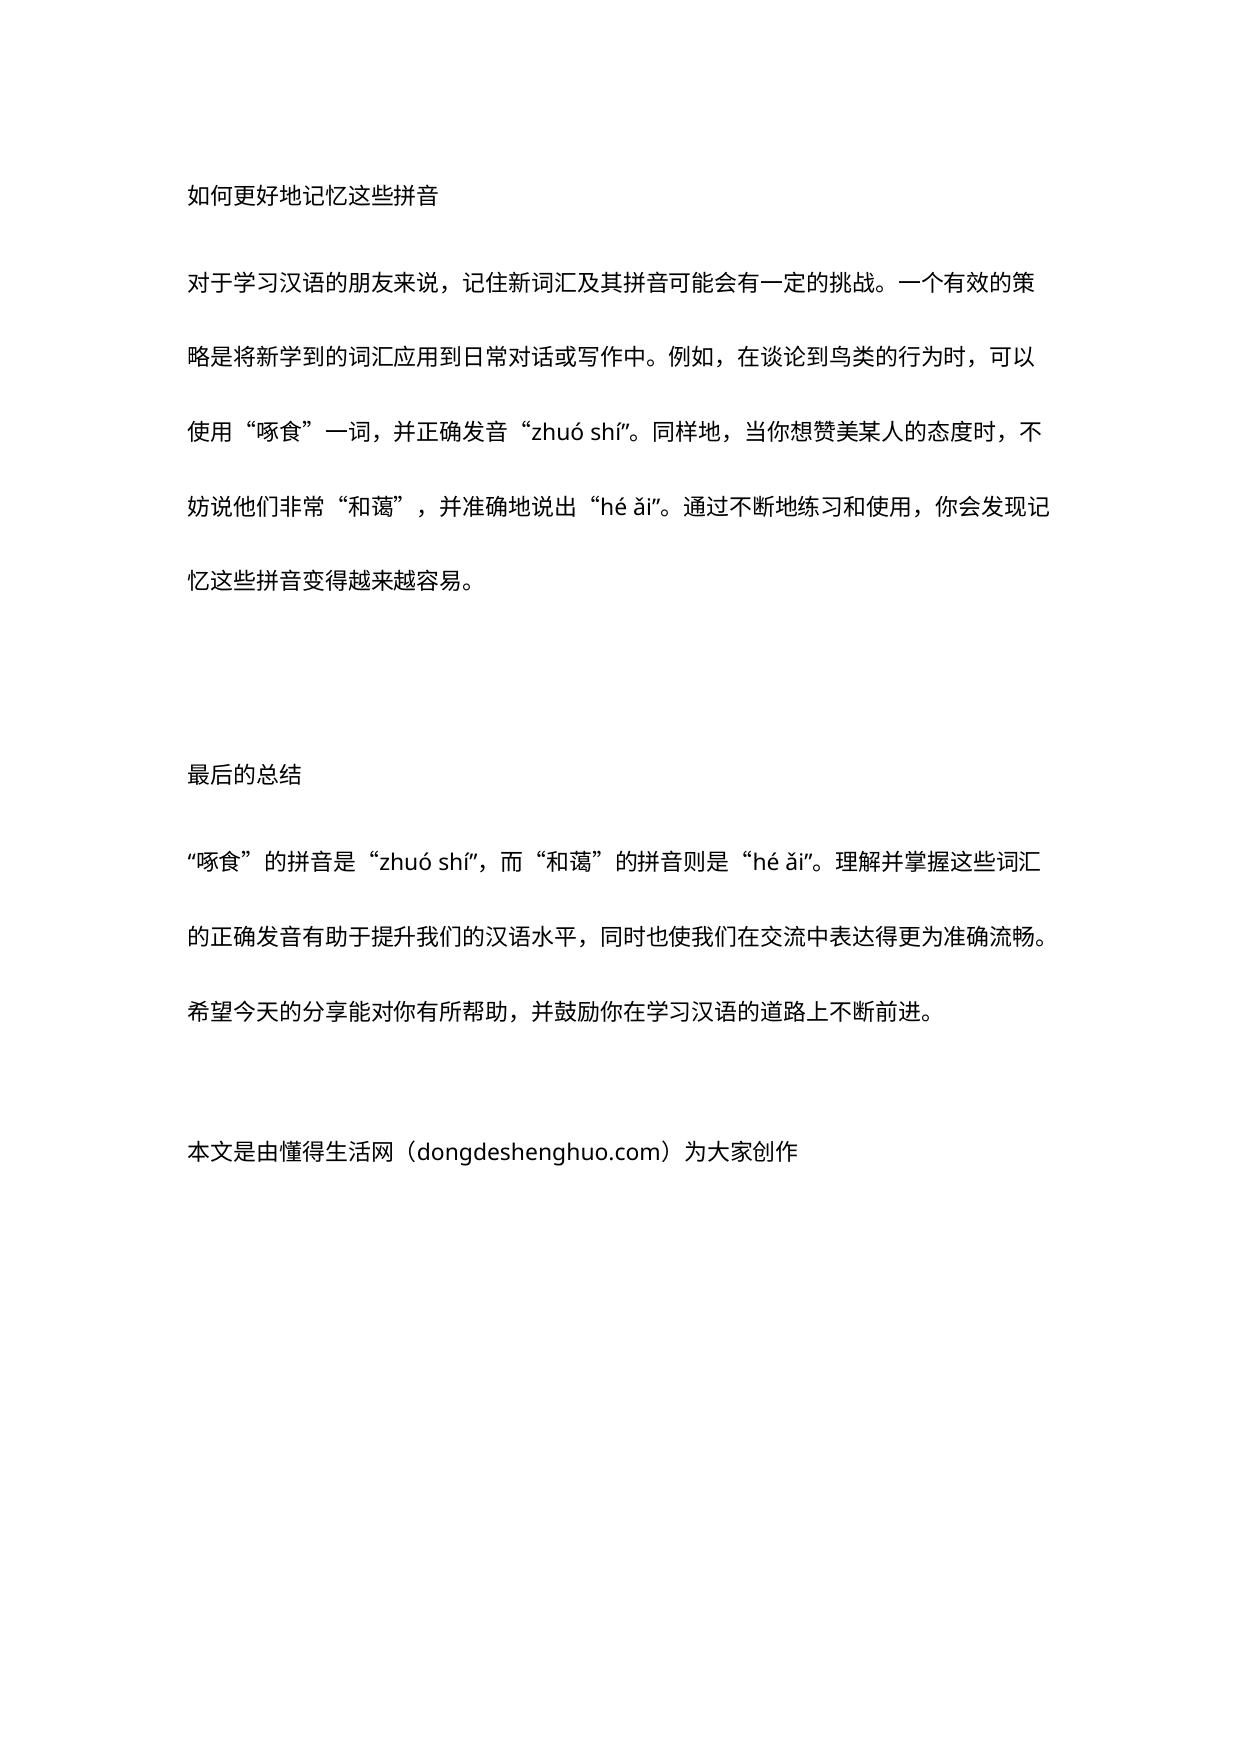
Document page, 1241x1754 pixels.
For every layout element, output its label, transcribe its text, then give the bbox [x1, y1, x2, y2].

text 对于学习汉语的朋友来说，记住新词汇及其拼音可能会有一定的挑战。一个有效的策略是将新学到的词汇应用到日常对话或写作中。例如，在谈论到鸟类的行为时，可以使用“啄食”一词，并正确发音“zhuó shí”。同样地，当你想赞美某人的态度时，不妨说他们非常“和蔼”，并准确地说出“hé ǎi”。通过不断地练习和使用，你会发现记忆这些拼音变得越来越容易。 [187, 248, 1053, 612]
text 如何更好地记忆这些拼音 [187, 162, 1053, 227]
text 最后的总结 [187, 742, 1053, 807]
text “啄食”的拼音是“zhuó shí”，而“和蔼”的拼音则是“hé ǎi”。理解并掌握这些词汇的正确发音有助于提升我们的汉语水平，同时也使我们在交流中表达得更为准确流畅。希望今天的分享能对你有所帮助，并鼓励你在学习汉语的道路上不断前进。 [187, 828, 1053, 1042]
text 本文是由懂得生活网（dongdeshenghuo.com）为大家创作 [187, 1118, 1053, 1183]
